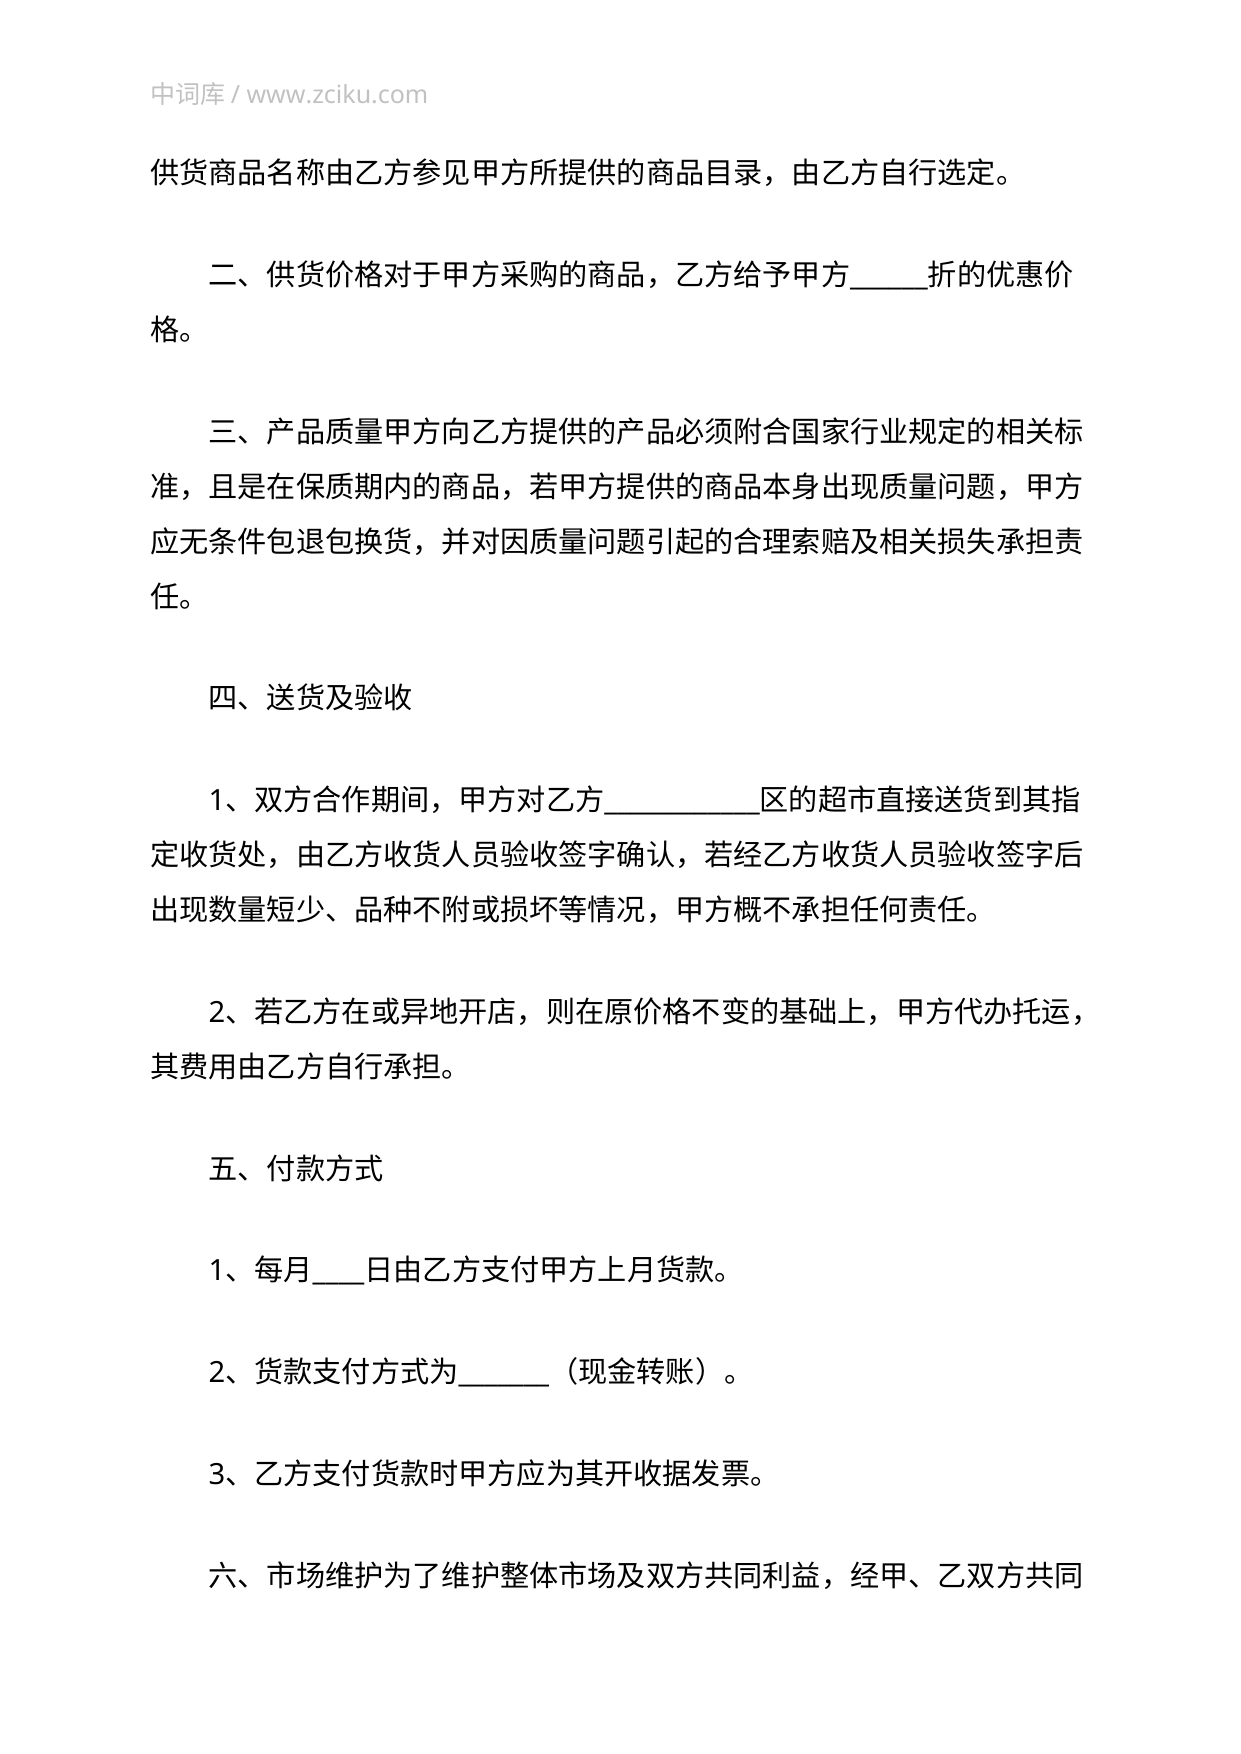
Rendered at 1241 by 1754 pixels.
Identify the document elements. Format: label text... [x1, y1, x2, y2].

text 1、每月____日由乙方支付甲方上月货款。 [150, 1247, 1090, 1289]
text 三、产品质量甲方向乙方提供的产品必须附合国家行业规定的相关标准，且是在保质期内的商品，若甲方提供的商品本身出现质量问题，甲方应无条件包退包换货，并对因质量问题引起的合理索赔及相关损失承担责任。 [150, 408, 1090, 616]
text 四、送货及验收 [150, 675, 1090, 717]
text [150, 150, 1090, 192]
text 2、货款支付方式为_______（现金转账）。 [150, 1349, 1090, 1391]
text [150, 1553, 1090, 1595]
text 1、双方合作期间，甲方对乙方____________区的超市直接送货到其指定收货处，由乙方收货人员验收签字确认，若经乙方收货人员验收签字后出现数量短少、品种不附或损坏等情况，甲方概不承担任何责任。 [150, 777, 1090, 929]
text 2、若乙方在或异地开店，则在原价格不变的基础上，甲方代办托运，其费用由乙方自行承担。 [150, 988, 1090, 1086]
text 3、乙方支付货款时甲方应为其开收据发票。 [150, 1451, 1090, 1493]
text 二、供货价格对于甲方采购的商品，乙方给予甲方______折的优惠价格。 [150, 252, 1090, 349]
text 五、付款方式 [150, 1145, 1090, 1187]
